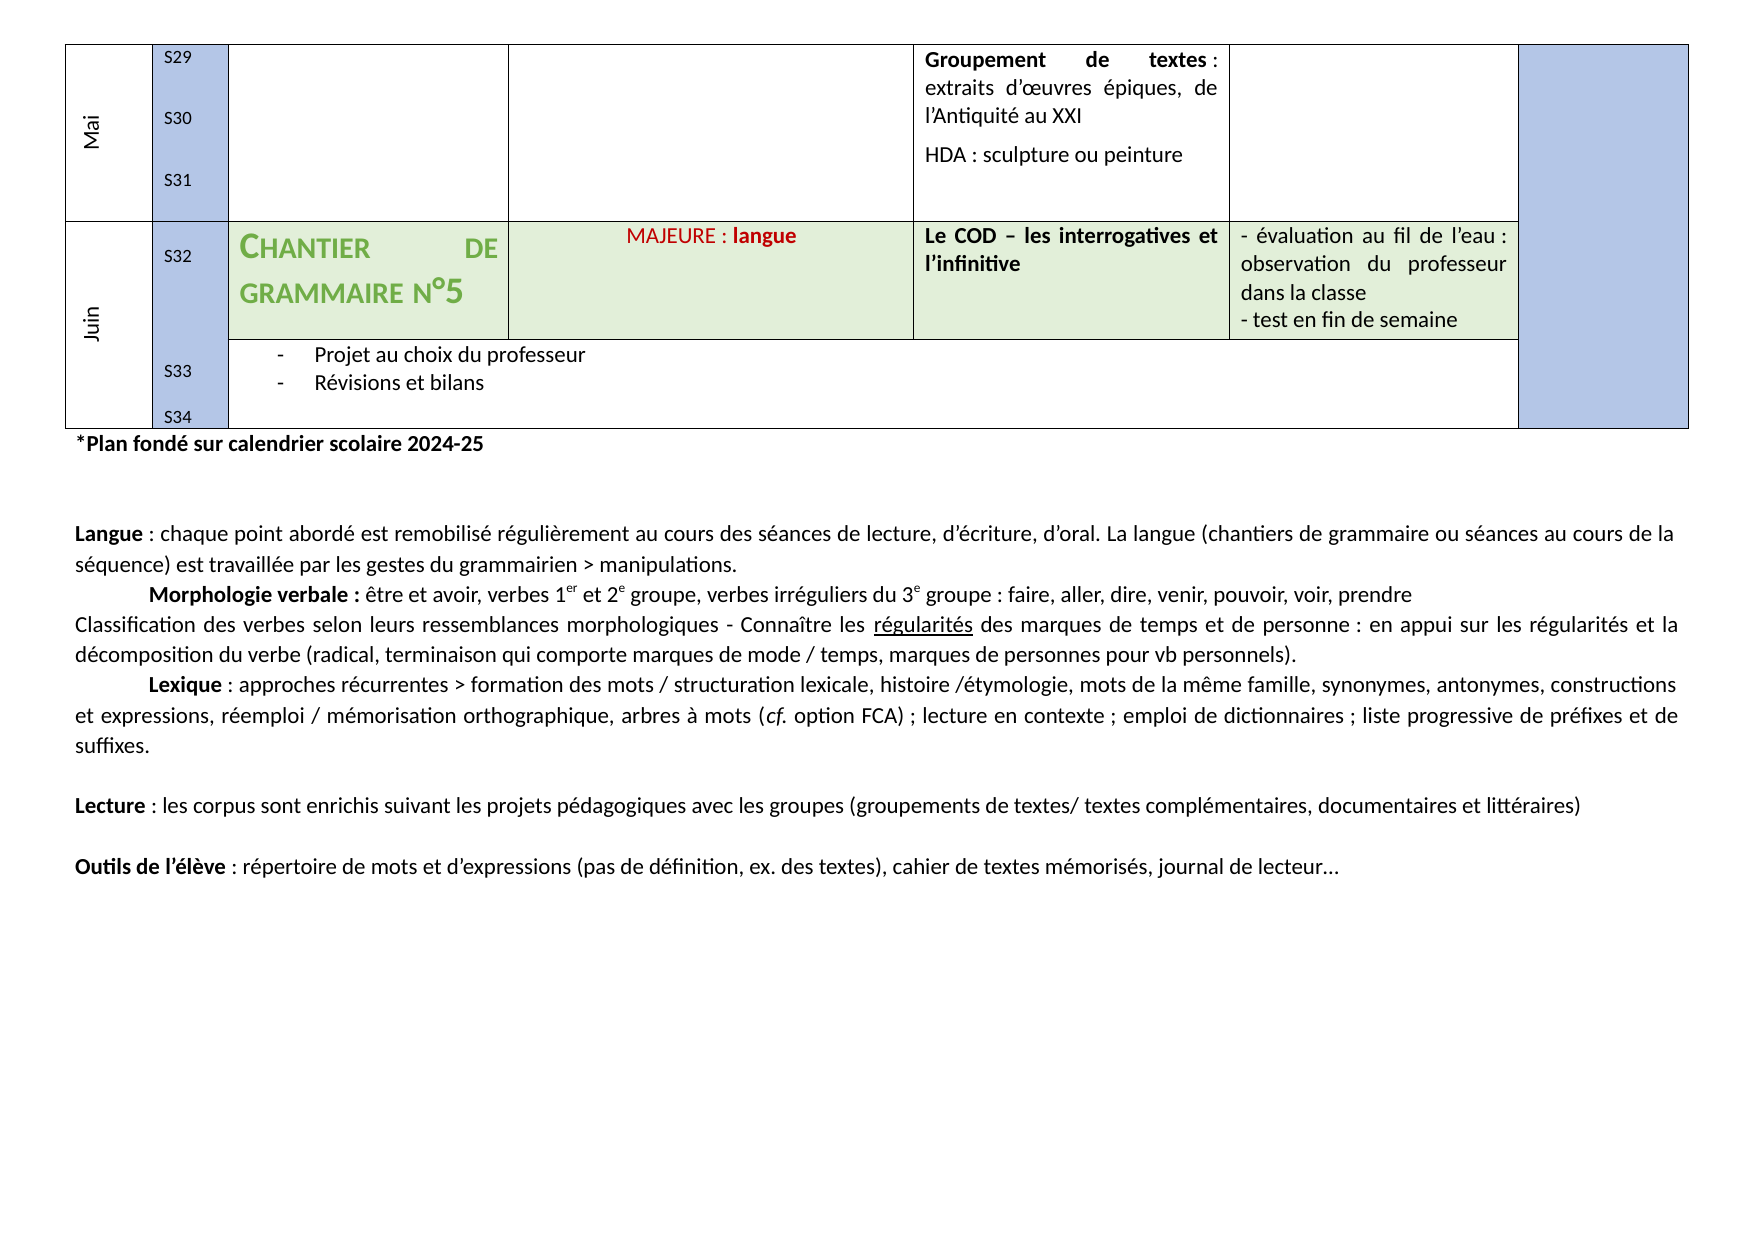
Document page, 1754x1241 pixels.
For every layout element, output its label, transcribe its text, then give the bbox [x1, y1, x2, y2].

text *Plan fondé sur calendrier scolaire 2024-25 [75, 429, 1679, 457]
table_cell S29 S30 S31 [153, 45, 228, 221]
table_cell [229, 45, 508, 221]
text Outils de l’élève : répertoire de mots et d’expressions (pas de définition, ex. des textes), cahier de textes mémorisés, journal de lecteur… [75, 852, 1679, 880]
table_cell - évaluation au fil de l’eau : observation du professeur dans la classe - test en fin de semaine [1230, 222, 1518, 339]
text Lexique : approches récurrentes > formation des mots / structuration lexicale, histoire /étymologie, mots de la même famille, synonymes, antonymes, constructions et expressions, réemploi / mémorisation orthographique, arbres à mots (cf. option FCA) ; lecture en contexte ; emploi de dictionnaires ; liste progressive de préfixes et de suffixes. [75, 671, 1679, 759]
text Morphologie verbale : être et avoir, verbes 1er et 2e groupe, verbes irréguliers du 3e groupe : faire, aller, dire, venir, pouvoir, voir, prendre [75, 580, 1679, 608]
table_cell Juin [66, 222, 152, 428]
text Langue : chaque point abordé est remobilisé régulièrement au cours des séances de lecture, d’écriture, d’oral. La langue (chantiers de grammaire ou séances au cours de la séquence) est travaillée par les gestes du grammairien > manipulations. [75, 519, 1679, 578]
table_cell [509, 45, 913, 221]
table_cell Le COD – les interrogatives et l’infinitive [914, 222, 1229, 339]
table_cell Mai [66, 45, 152, 221]
table_cell Groupement de textes : extraits d’œuvres épiques, de l’Antiquité au XXI HDA : sculpture ou peinture [914, 45, 1229, 221]
table_cell Chantier de grammaire n°5 [229, 222, 508, 339]
table_cell Projet au choix du professeur Révisions et bilans [229, 340, 1518, 428]
table_cell [1230, 45, 1518, 221]
table_cell [1519, 45, 1688, 428]
table_cell MAJEURE : langue [509, 222, 913, 339]
table_cell S32 S33 S34 [153, 222, 228, 428]
text Lecture : les corpus sont enrichis suivant les projets pédagogiques avec les groupes (groupements de textes/ textes complémentaires, documentaires et littéraires) [75, 791, 1679, 819]
text Classification des verbes selon leurs ressemblances morphologiques - Connaître les régularités des marques de temps et de personne : en appui sur les régularités et la décomposition du verbe (radical, terminaison qui comporte marques de mode / temps, marques de personnes pour vb personnels). [75, 610, 1679, 668]
